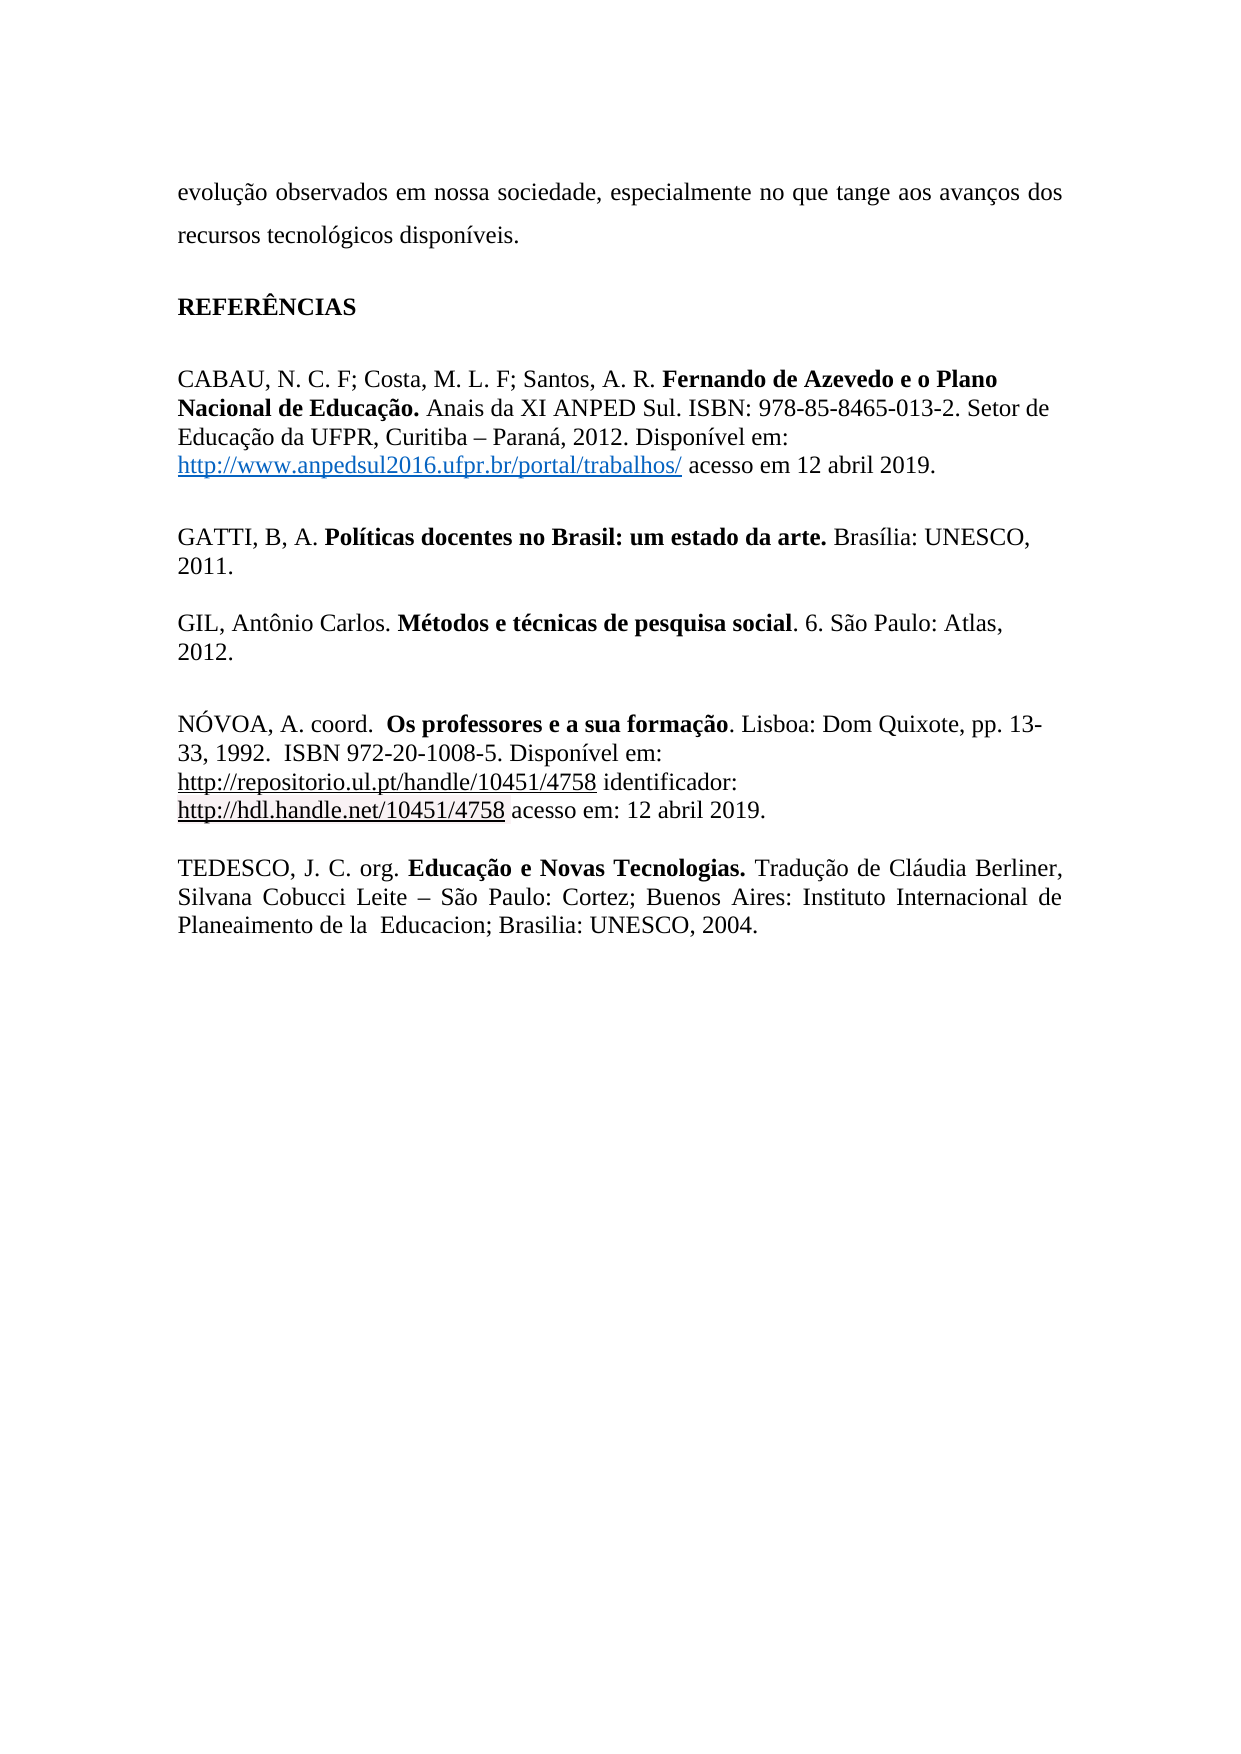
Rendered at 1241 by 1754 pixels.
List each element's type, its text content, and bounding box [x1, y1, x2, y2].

text NÓVOA, A. coord. Os professores e a sua formação. Lisboa: Dom Quixote, pp. 13-33, 1992. ISBN 972-20-1008-5. Disponível em: http://repositorio.ul.pt/handle/10451/4758 identificador: http://hdl.handle.net/10451/4758 acesso em: 12 abril 2019. [663, 709, 1063, 824]
text GIL, Antônio Carlos. Métodos e técnicas de pesquisa social. 6. São Paulo: Atlas, 2012. [177, 608, 1063, 666]
text CABAU, N. C. F; Costa, M. L. F; Santos, A. R. Fernando de Azevedo e o Plano Nacional de Educação. Anais da XI ANPED Sul. ISBN: 978-85-8465-013-2. Setor de Educação da UFPR, Curitiba – Paraná, 2012. Disponível em: http://www.anpedsul2016.ufpr.br/portal/trabalhos/ acesso em 12 abril 2019. [177, 364, 1063, 479]
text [177, 177, 1063, 249]
text GATTI, B, A. Políticas docentes no Brasil: um estado da arte. Brasília: UNESCO, 2011. [177, 522, 1063, 580]
text TEDESCO, J. C. org. Educação e Novas Tecnologias. Tradução de Cláudia Berliner, Silvana Cobucci Leite – São Paulo: Cortez; Buenos Aires: Instituto Internacional de Planeaimento de la Educacion; Brasilia: UNESCO, 2004. [177, 853, 1063, 939]
text REFERÊNCIAS [177, 292, 1063, 321]
